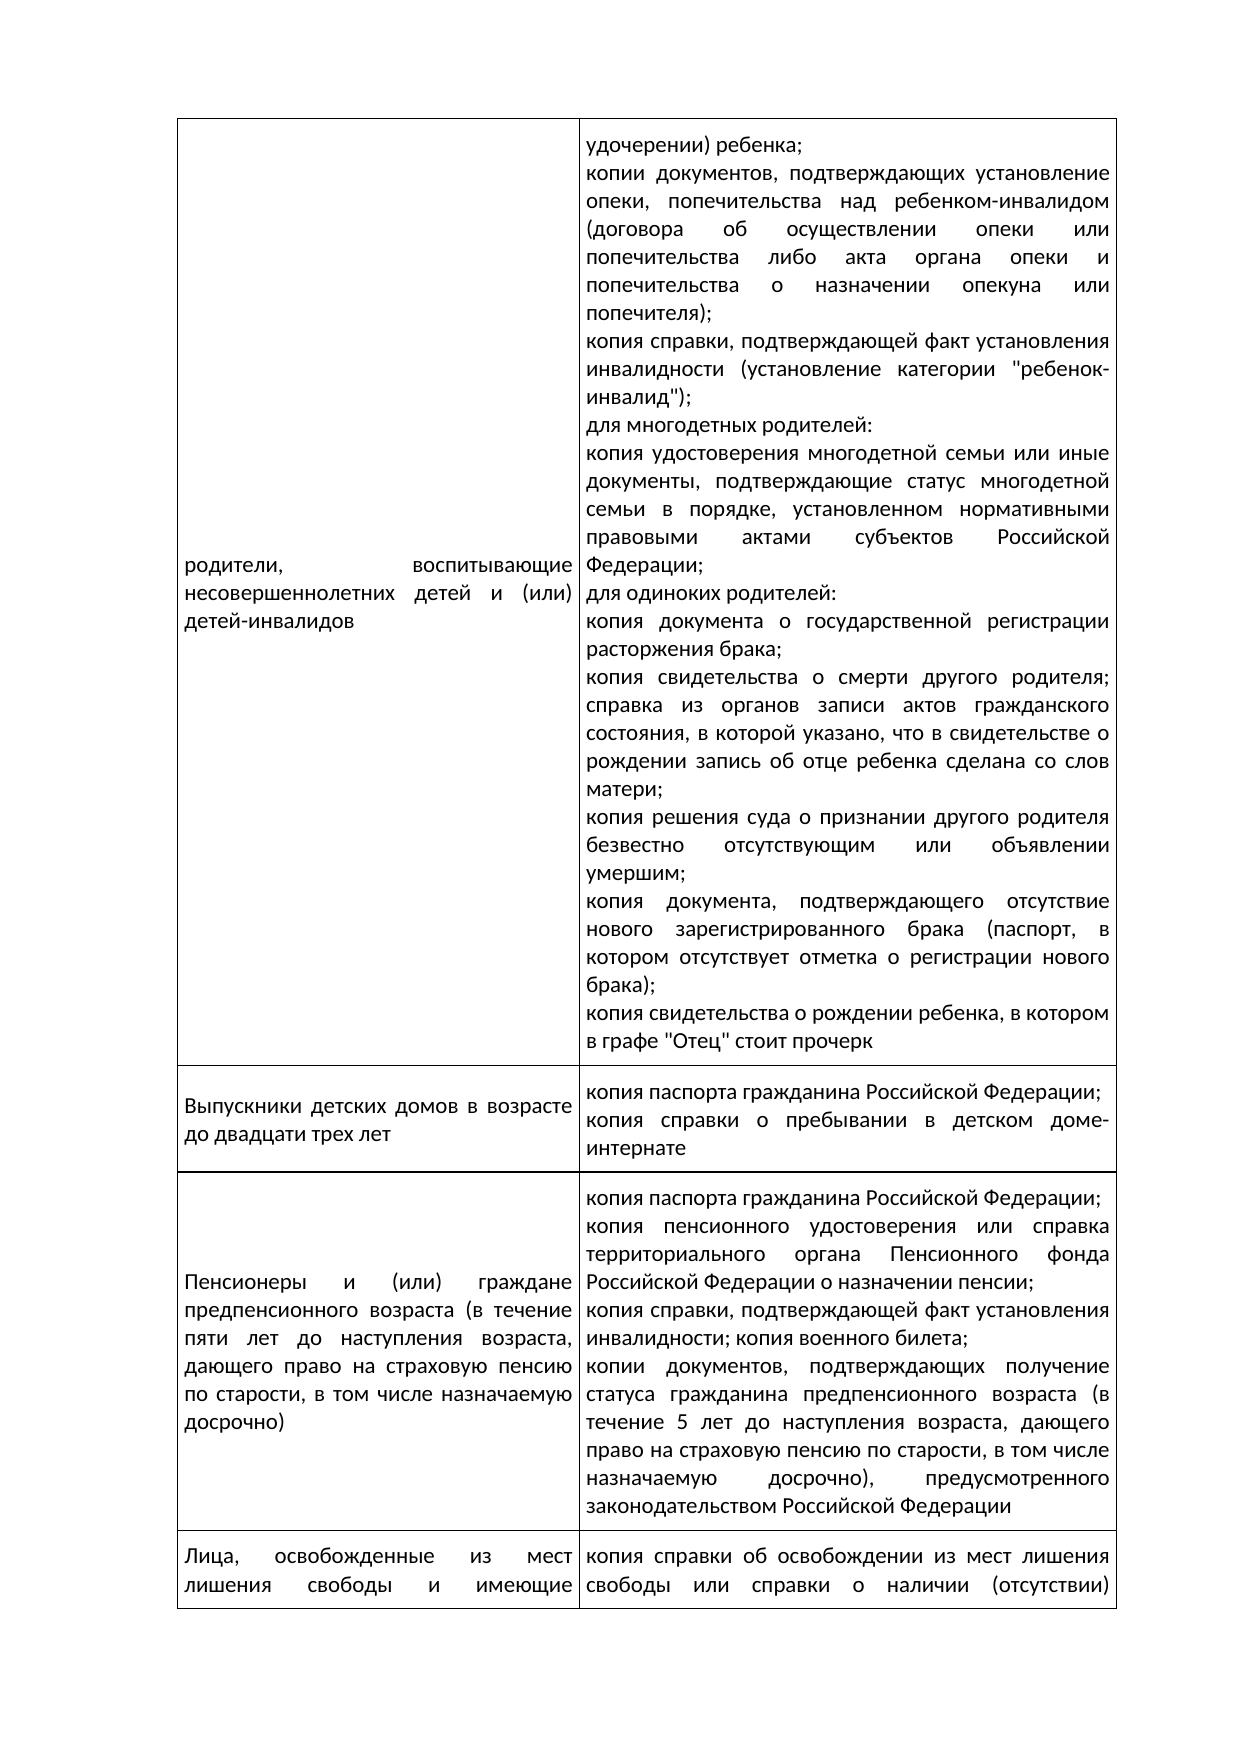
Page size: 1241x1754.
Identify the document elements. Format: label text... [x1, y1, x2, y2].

table_cell Пенсионеры и (или) граждане предпенсионного возраста (в течение пяти лет до наступления возраста, дающего право на страховую пенсию по старости, в том числе назначаемую досрочно) [178, 1173, 579, 1530]
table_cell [178, 1531, 579, 1608]
table_cell Выпускники детских домов в возрасте до двадцати трех лет [178, 1066, 579, 1171]
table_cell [580, 119, 1116, 1065]
table_cell копия паспорта гражданина Российской Федерации; копия пенсионного удостоверения или справка территориального органа Пенсионного фонда Российской Федерации о назначении пенсии; копия справки, подтверждающей факт установления инвалидности; копия военного билета; копии документов, подтверждающих получение статуса гражданина предпенсионного возраста (в течение 5 лет до наступления возраста, дающего право на страховую пенсию по старости, в том числе назначаемую досрочно), предусмотренного законодательством Российской Федерации [580, 1173, 1116, 1530]
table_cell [178, 119, 579, 1065]
table_cell копия паспорта гражданина Российской Федерации; копия справки о пребывании в детском доме-интернате [580, 1066, 1116, 1171]
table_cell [580, 1531, 1116, 1608]
